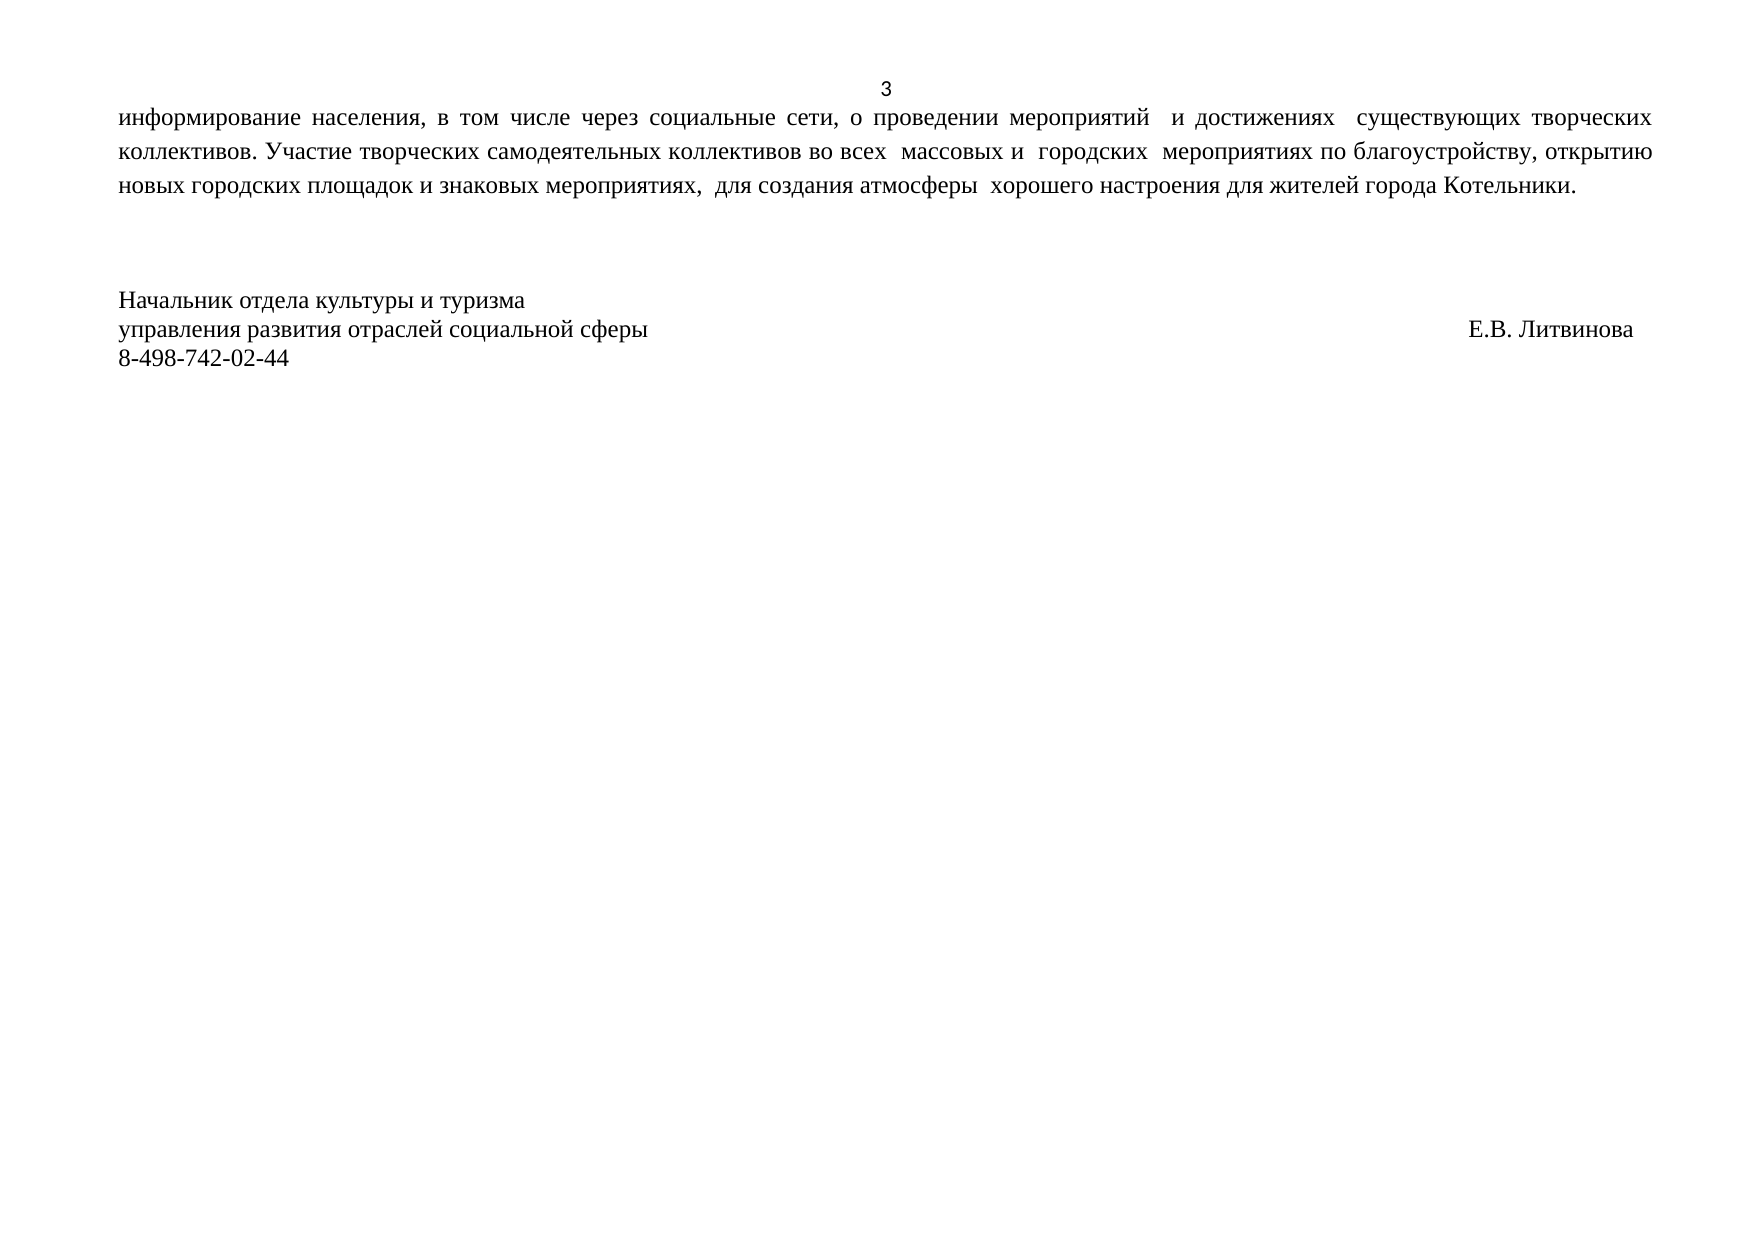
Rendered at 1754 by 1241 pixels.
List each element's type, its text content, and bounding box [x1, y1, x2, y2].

text Начальник отдела культуры и туризма [118, 286, 1654, 314]
text управления развития отраслей социальной сферы Е.В. Литвинова [118, 314, 1654, 343]
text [118, 102, 1654, 199]
text 8-498-742-02-44 [118, 343, 1654, 372]
